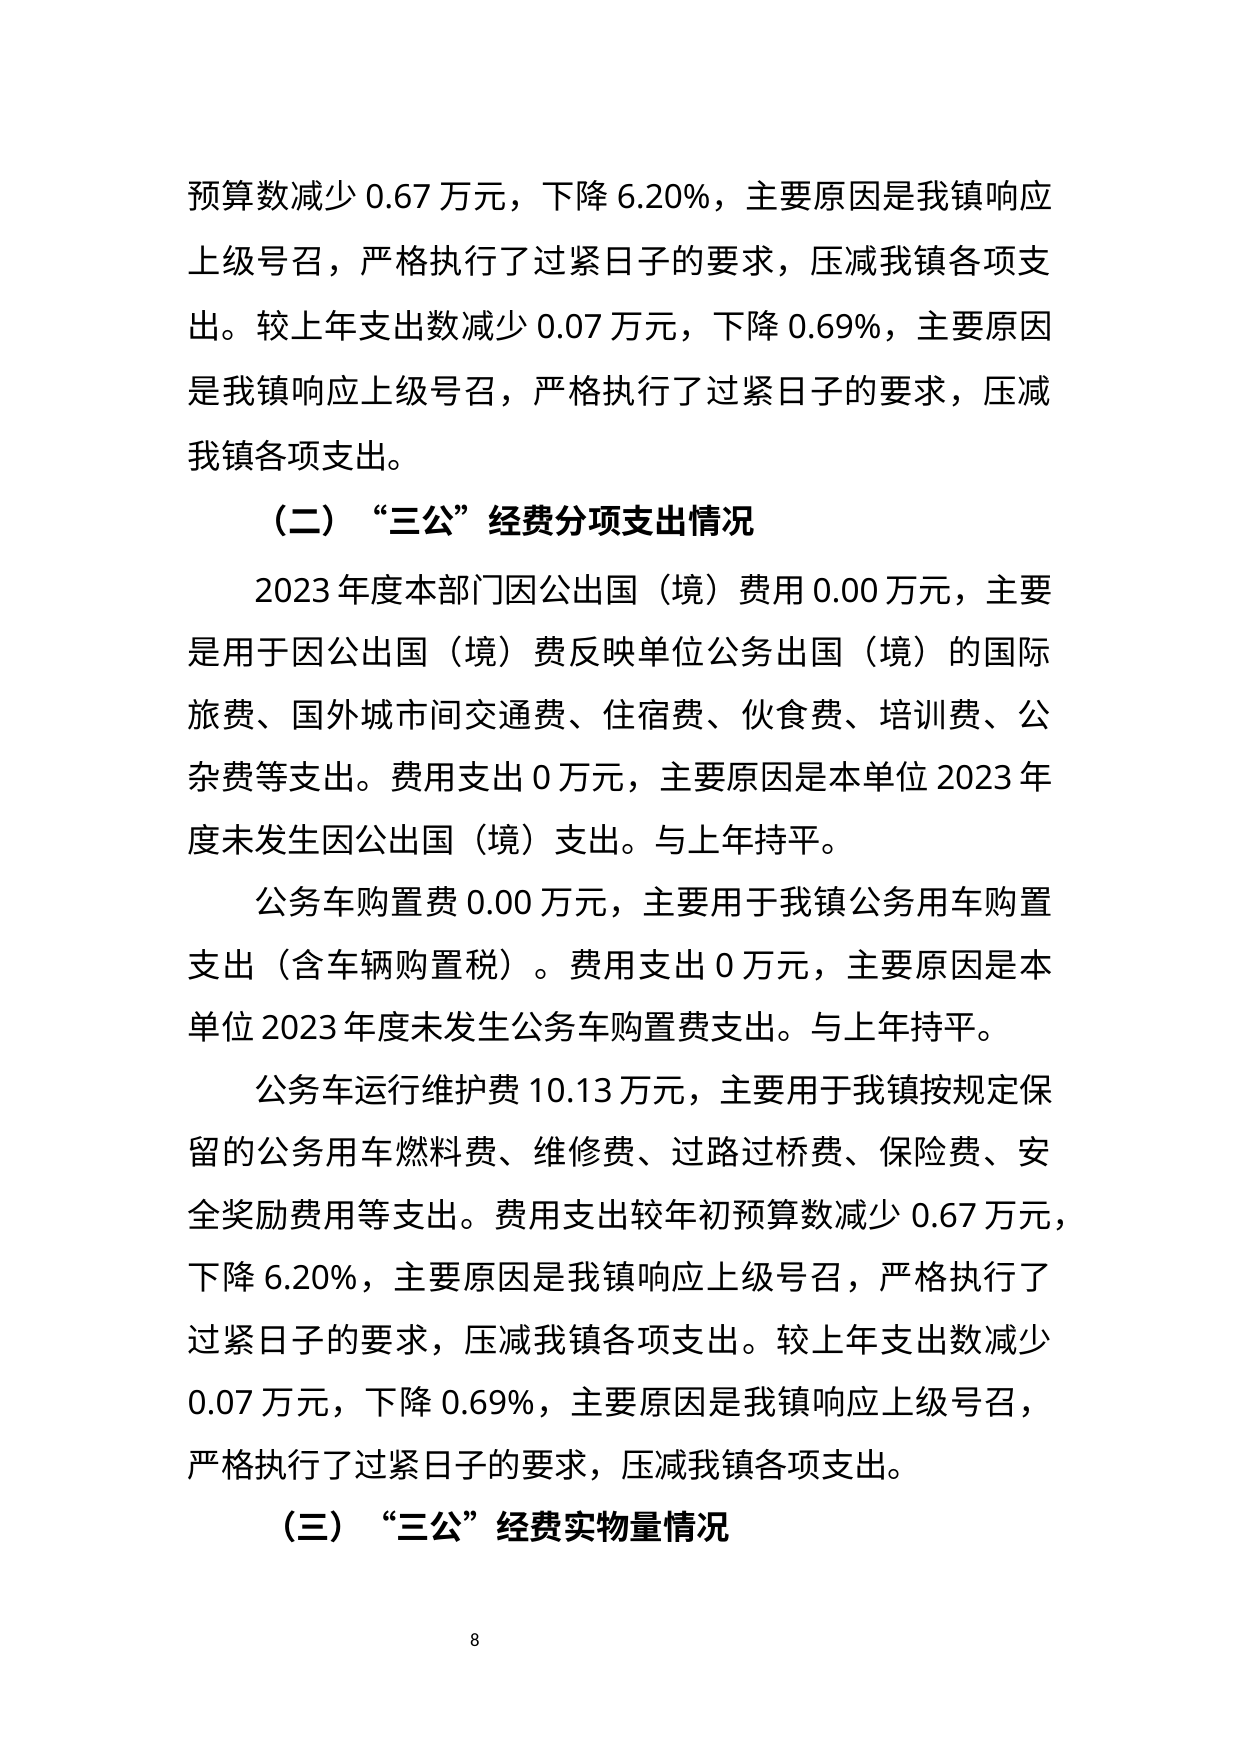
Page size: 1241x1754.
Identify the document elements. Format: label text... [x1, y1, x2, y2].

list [187, 162, 1053, 487]
text 2023年度本部门因公出国（境）费用0.00万元，主要是用于因公出国（境）费反映单位公务出国（境）的国际旅费、国外城市间交通费、住宿费、伙食费、培训费、公杂费等支出。费用支出0万元，主要原因是本单位2023年度未发生因公出国（境）支出。与上年持平。 [187, 552, 1053, 864]
text 公务车运行维护费10.13万元，主要用于我镇按规定保留的公务用车燃料费、维修费、过路过桥费、保险费、安全奖励费用等支出。费用支出较年初预算数减少0.67万元，下降6.20%，主要原因是我镇响应上级号召，严格执行了过紧日子的要求，压减我镇各项支出。较上年支出数减少0.07万元，下降0.69%，主要原因是我镇响应上级号召，严格执行了过紧日子的要求，压减我镇各项支出。 [187, 1052, 1053, 1489]
text （三）“三公”经费实物量情况 [187, 1489, 1053, 1552]
text （二）“三公”经费分项支出情况 [187, 487, 1053, 552]
text 公务车购置费0.00万元，主要用于我镇公务用车购置支出（含车辆购置税）。费用支出0万元，主要原因是本单位2023年度未发生公务车购置费支出。与上年持平。 [187, 864, 1053, 1052]
